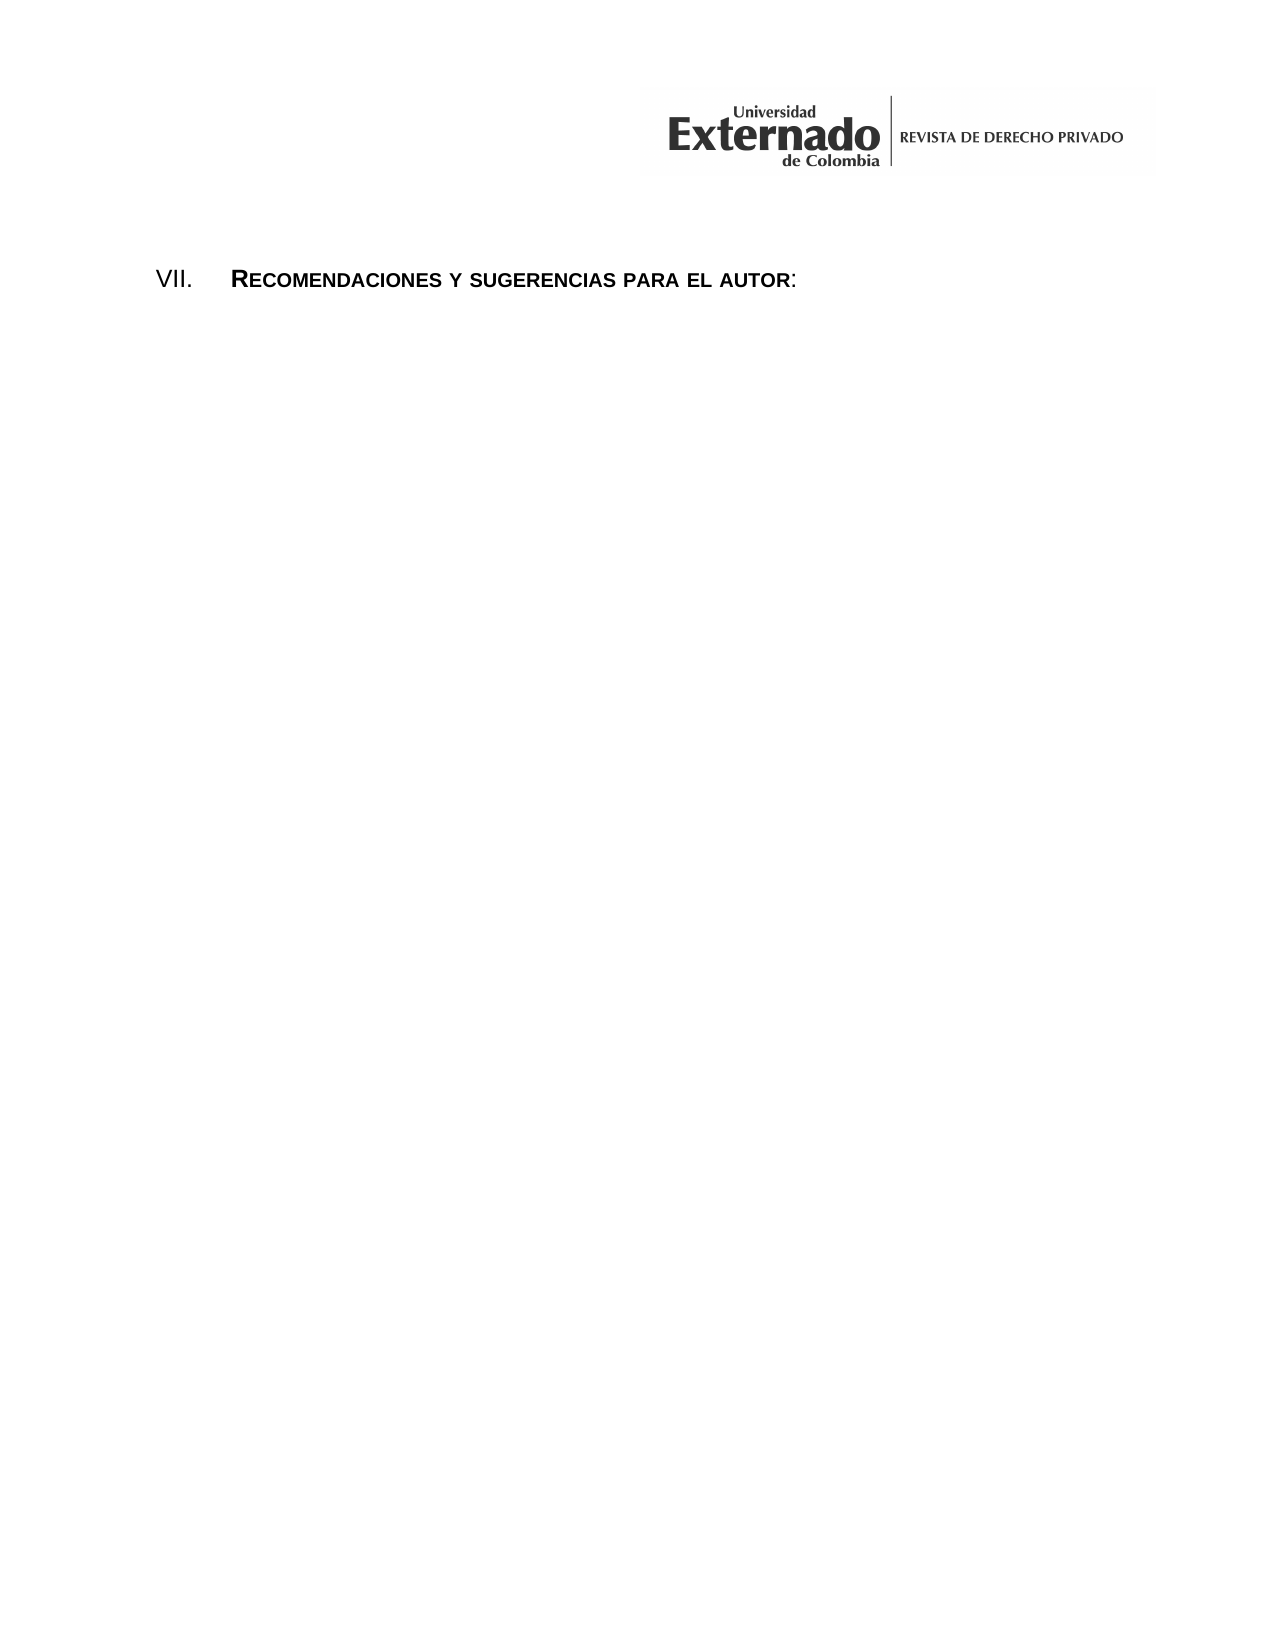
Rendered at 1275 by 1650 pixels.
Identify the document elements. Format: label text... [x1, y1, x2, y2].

list Recomendaciones y sugerencias para el autor: [156, 264, 1157, 293]
picture [640, 87, 1157, 176]
